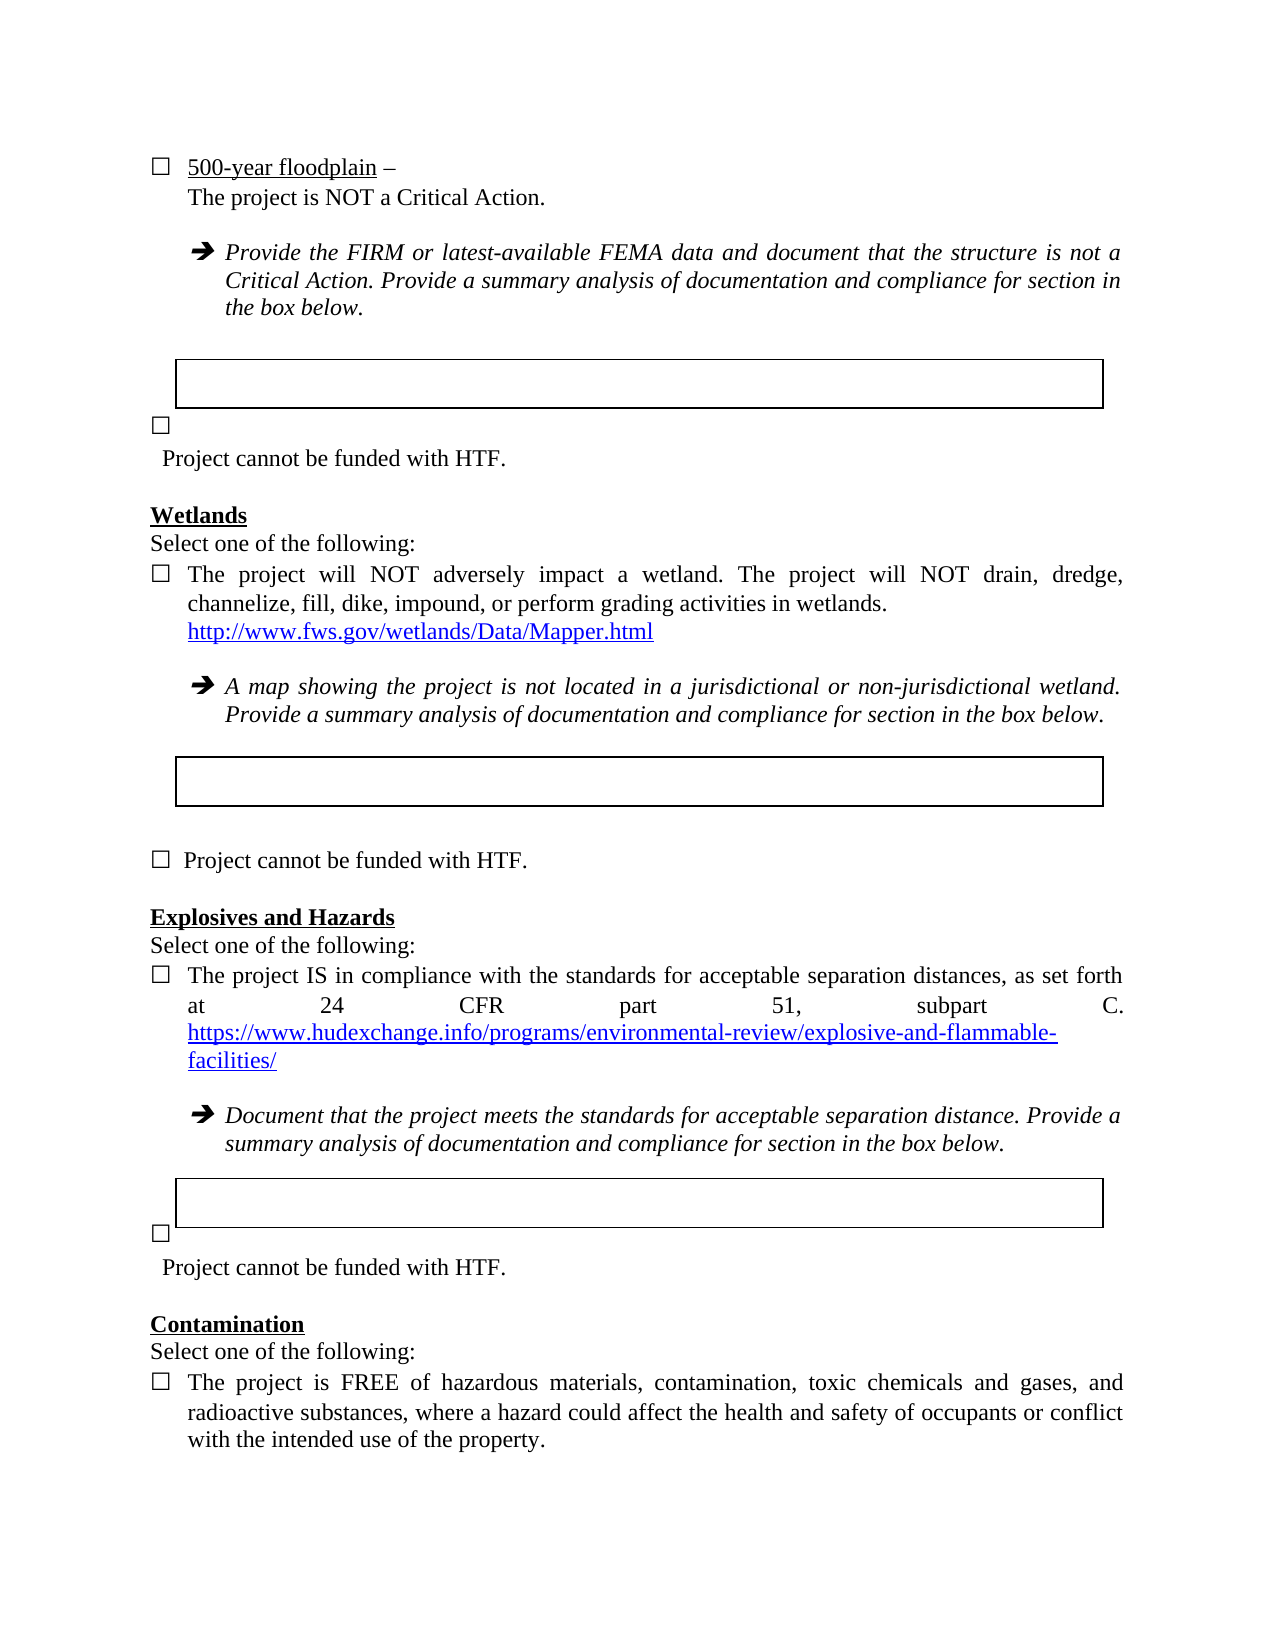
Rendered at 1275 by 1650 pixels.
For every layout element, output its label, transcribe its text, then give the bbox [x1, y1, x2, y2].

list A map showing the project is not located in a jurisdictional or non-jurisdictional wetland. Provide a summary analysis of documentation and compliance for section in the box below. [187, 672, 1125, 727]
text Project cannot be funded with HTF. [150, 1184, 1125, 1282]
subtitle Contamination [150, 1310, 1125, 1337]
text Project cannot be funded with HTF. [150, 376, 1125, 474]
text Select one of the following: [150, 1337, 1125, 1365]
subtitle Explosives and Hazards [150, 903, 1125, 931]
text The project will NOT adversely impact a wetland. The project will NOT drain, dredge, channelize, fill, dike, impound, or perform grading activities in wetlands. [150, 557, 1125, 617]
text Select one of the following: [150, 931, 1125, 958]
list Document that the project meets the standards for acceptable separation distance. Provide a summary analysis of documentation and compliance for section in the box below. [187, 1101, 1125, 1157]
text http://www.fws.gov/wetlands/Data/Mapper.html [150, 617, 1125, 644]
text Select one of the following: [150, 529, 1125, 557]
text The project is FREE of hazardous materials, contamination, toxic chemicals and gases, and radioactive substances, where a hazard could affect the health and safety of occupants or conflict with the intended use of the property. [150, 1365, 1125, 1453]
text The project IS in compliance with the standards for acceptable separation distances, as set forth at 24 CFR part 51, subpart C. https://www.hudexchange.info/programs/environmental-review/explosive-and-flammable-facilities/ [150, 958, 1125, 1074]
text The project is NOT a Critical Action. [150, 183, 1125, 210]
list Provide the FIRM or latest-available FEMA data and document that the structure is not a Critical Action. Provide a summary analysis of documentation and compliance for section in the box below. [187, 238, 1125, 321]
text 500-year floodplain – [150, 150, 1125, 183]
subtitle Wetlands [150, 501, 1125, 529]
text Project cannot be funded with HTF. [150, 843, 1125, 875]
